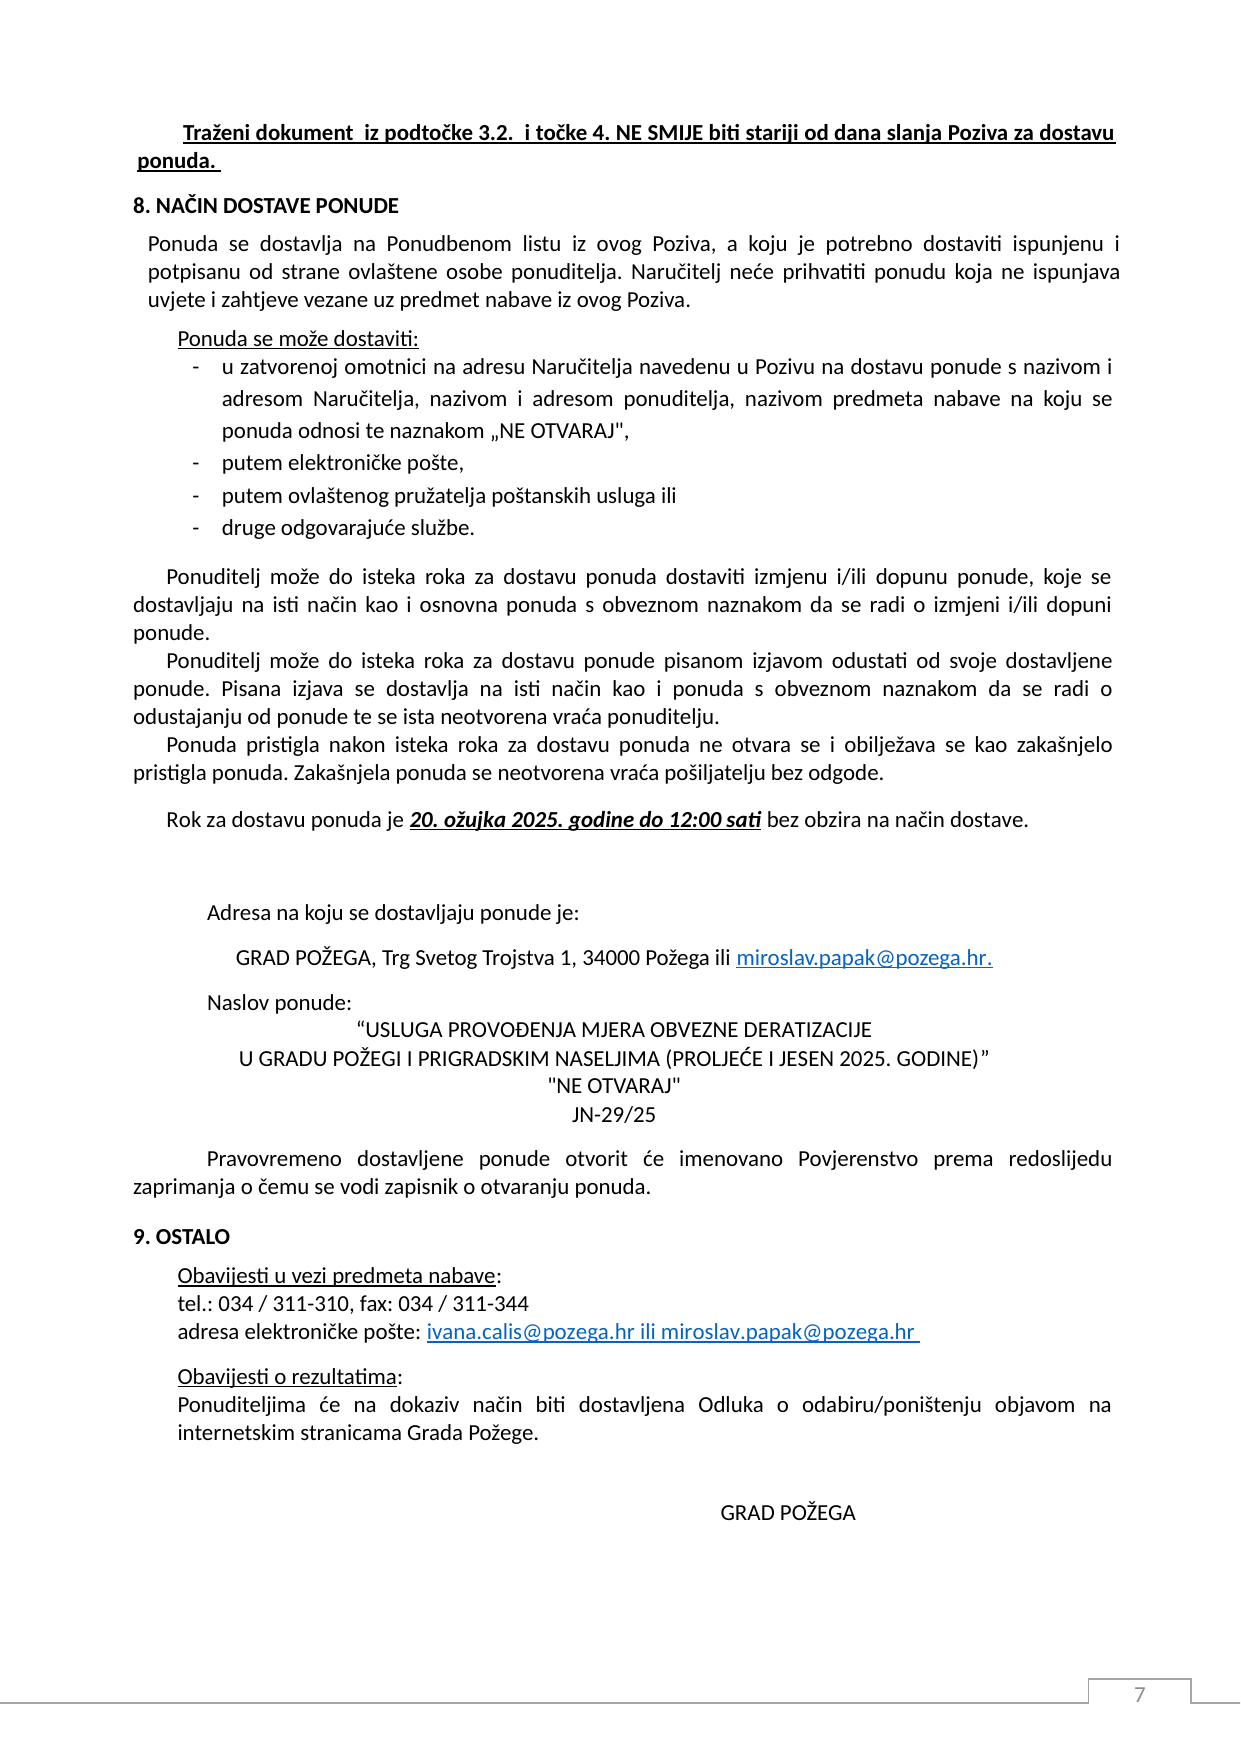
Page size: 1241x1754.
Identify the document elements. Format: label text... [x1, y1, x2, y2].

text 8. NAČIN DOSTAVE PONUDE [133, 191, 1122, 219]
text 9. OSTALO [133, 1222, 1122, 1251]
text Ponuda pristigla nakon isteka roka za dostavu ponuda ne otvara se i obilježava se kao zakašnjelo pristigla ponuda. Zakašnjela ponuda se neotvorena vraća pošiljatelju bez odgode. [133, 730, 1114, 786]
text JN-29/25 [133, 1100, 1095, 1128]
text "NE OTVARAJ" [133, 1072, 1095, 1100]
text - putem elektroničke pošte, [192, 448, 1114, 477]
text Pravovremeno dostavljene ponude otvorit će imenovano Povjerenstvo prema redoslijedu zaprimanja o čemu se vodi zapisnik o otvaranju ponuda. [133, 1144, 1114, 1200]
text Ponuditelj može do isteka roka za dostavu ponude pisanom izjavom odustati od svoje dostavljene ponude. Pisana izjava se dostavlja na isti način kao i ponuda s obveznom naznakom da se radi o odustajanju od ponude te se ista neotvorena vraća ponuditelju. [133, 646, 1114, 730]
text Ponuditelj može do isteka roka za dostavu ponuda dostaviti izmjenu i/ili dopunu ponude, koje se dostavljaju na isti način kao i osnovna ponuda s obveznom naznakom da se radi o izmjeni i/ili dopuni ponude. [133, 562, 1114, 646]
text - druge odgovarajuće službe. [192, 513, 1114, 541]
text Ponuda se dostavlja na Ponudbenom listu iz ovog Poziva, a koju je potrebno dostaviti ispunjenu i potpisanu od strane ovlaštene osobe ponuditelja. Naručitelj neće prihvatiti ponudu koja ne ispunjava uvjete i zahtjeve vezane uz predmet nabave iz ovog Poziva. [148, 229, 1122, 313]
text tel.: 034 / 311-310, fax: 034 / 311-344 [133, 1289, 1122, 1317]
text Rok za dostavu ponuda je 20. ožujka 2025. godine do 12:00 sati bez obzira na način dostave. [166, 805, 1114, 833]
text Ponuda se može dostaviti: [166, 324, 1114, 352]
text GRAD POŽEGA [720, 1498, 1122, 1526]
text Naslov ponude: [133, 988, 1095, 1016]
text “USLUGA PROVOĐENJA MJERA OBVEZNE DERATIZACIJE [133, 1016, 1095, 1044]
text adresa elektroničke pošte: ivana.calis@pozega.hr ili miroslav.papak@pozega.hr [133, 1317, 1122, 1345]
text - u zatvorenoj omotnici na adresu Naručitelja navedenu u Pozivu na dostavu ponude s nazivom i adresom Naručitelja, nazivom i adresom ponuditelja, nazivom predmeta nabave na koju se ponuda odnosi te naznakom „NE OTVARAJ", [192, 352, 1114, 444]
text - putem ovlaštenog pružatelja poštanskih usluga ili [192, 481, 1114, 509]
text U GRADU POŽEGI I PRIGRADSKIM NASELJIMA (PROLJEĆE I JESEN 2025. GODINE)” [133, 1044, 1095, 1072]
text GRAD POŽEGA, Trg Svetog Trojstva 1, 34000 Požega ili miroslav.papak@pozega.hr. [133, 943, 1095, 971]
text Ponuditeljima će na dokaziv način biti dostavljena Odluka o odabiru/poništenju objavom na internetskim stranicama Grada Požege. [177, 1390, 1114, 1446]
text Obavijesti u vezi predmeta nabave: [133, 1261, 1122, 1289]
text Adresa na koju se dostavljaju ponude je: [133, 898, 1001, 926]
text Traženi dokument iz podtočke 3.2. i točke 4. NE SMIJE biti stariji od dana slanja Poziva za dostavu ponuda. [137, 118, 1116, 174]
text Obavijesti o rezultatima: [177, 1362, 1114, 1390]
